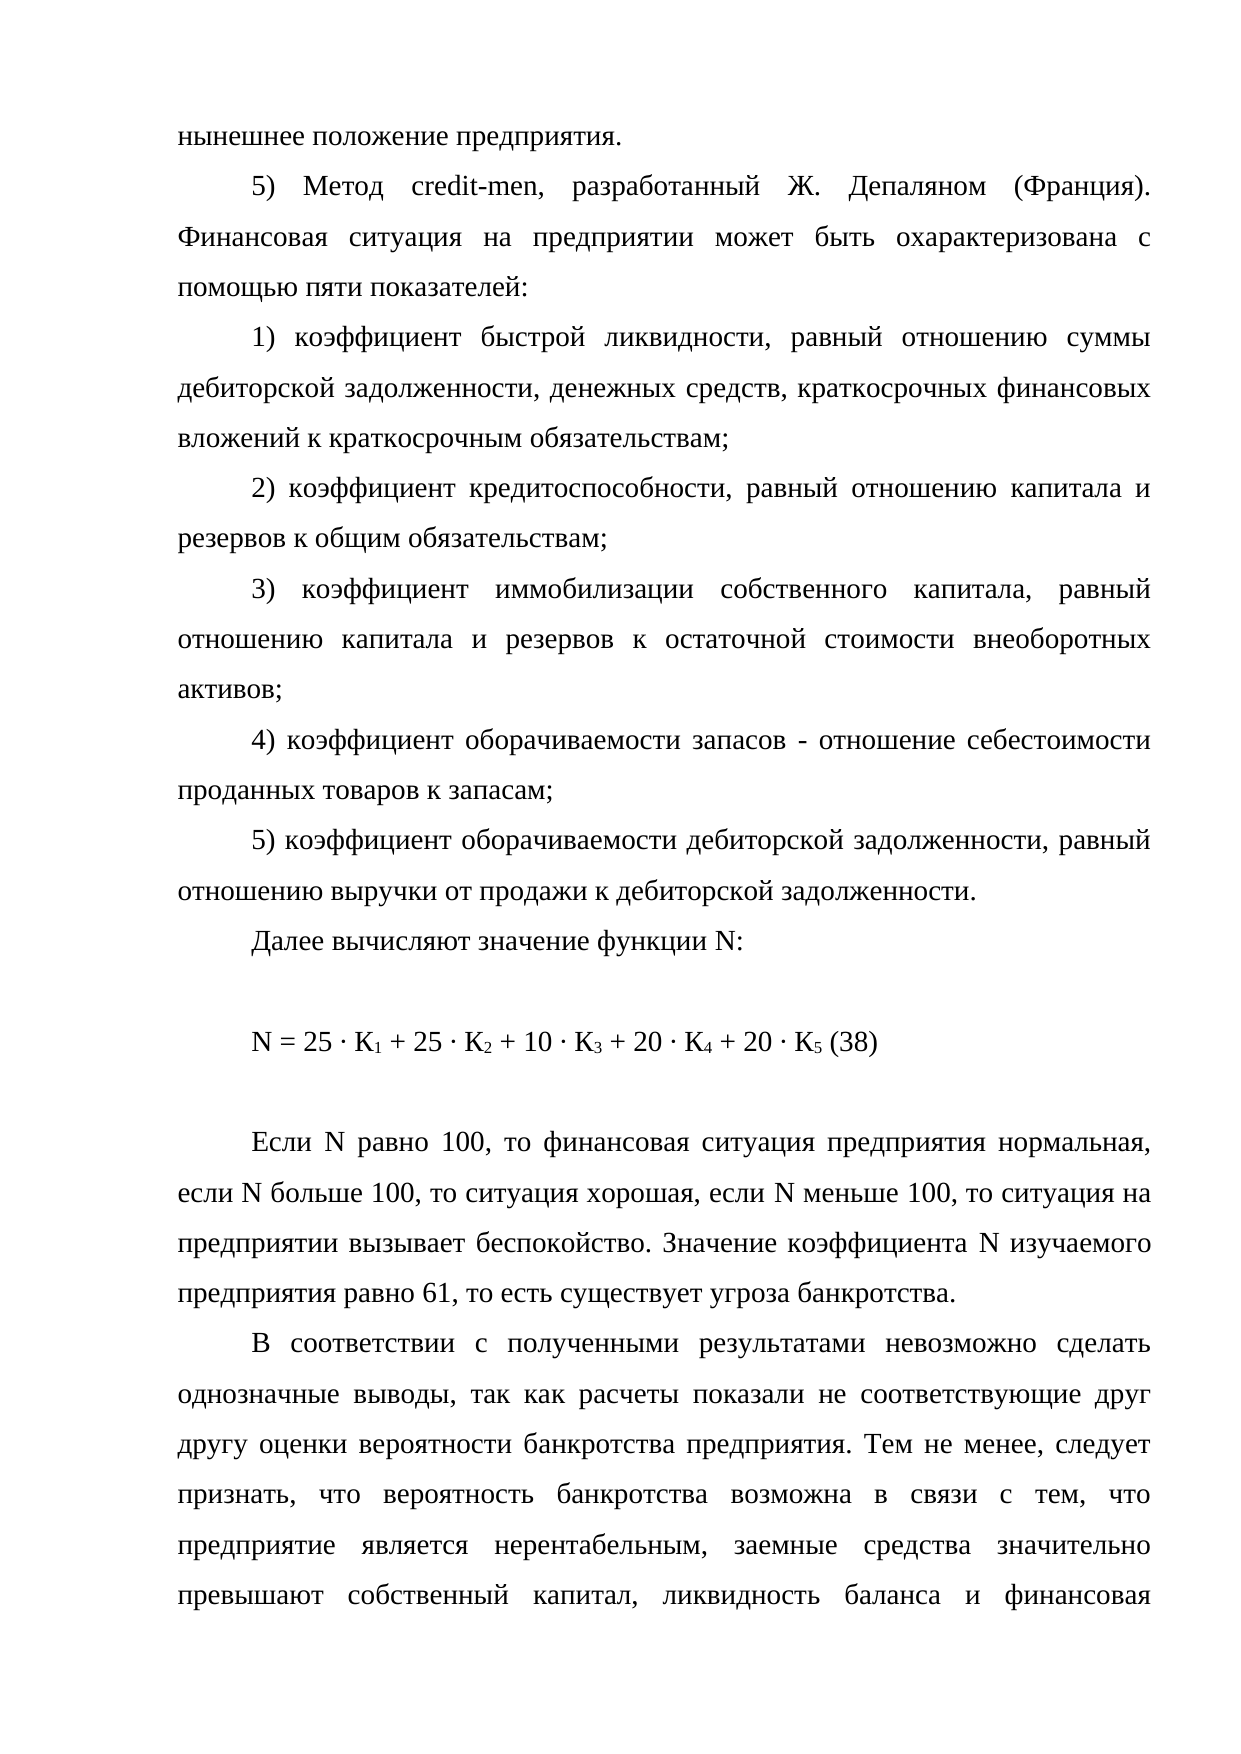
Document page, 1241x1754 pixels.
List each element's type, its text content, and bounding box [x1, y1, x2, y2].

text Если N равно 100, то финансовая ситуация предприятия нормальная, если N больше 100, то ситуация хорошая, если N меньше 100, то ситуация на предприятии вызывает беспокойство. Значение коэффициента N изучаемого предприятия равно 61, то есть существует угроза банкротства. [177, 1124, 1152, 1309]
text Далее вычисляют значение функции N: [177, 923, 1152, 957]
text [177, 118, 1152, 152]
text 5) Метод credit-men, разработанный Ж. Депаляном (Франция). Финансовая ситуация на предприятии может быть охарактеризована с помощью пяти показателей: [177, 168, 1152, 303]
text 4) коэффициент оборачиваемости запасов - отношение себестоимости проданных товаров к запасам; [177, 722, 1152, 806]
text 1) коэффициент быстрой ликвидности, равный отношению суммы дебиторской задолженности, денежных средств, краткосрочных финансовых вложений к краткосрочным обязательствам; [177, 319, 1152, 453]
text 3) коэффициент иммобилизации собственного капитала, равный отношению капитала и резервов к остаточной стоимости внеоборотных активов; [177, 571, 1152, 705]
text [177, 1326, 1152, 1611]
text 2) коэффициент кредитоспособности, равный отношению капитала и резервов к общим обязательствам; [177, 470, 1152, 554]
text N = 25 ∙ К1 + 25 ∙ К2 + 10 ∙ К3 + 20 ∙ К4 + 20 ∙ К5 (38) [177, 1024, 1152, 1057]
text 5) коэффициент оборачиваемости дебиторской задолженности, равный отношению выручки от продажи к дебиторской задолженности. [177, 822, 1152, 906]
